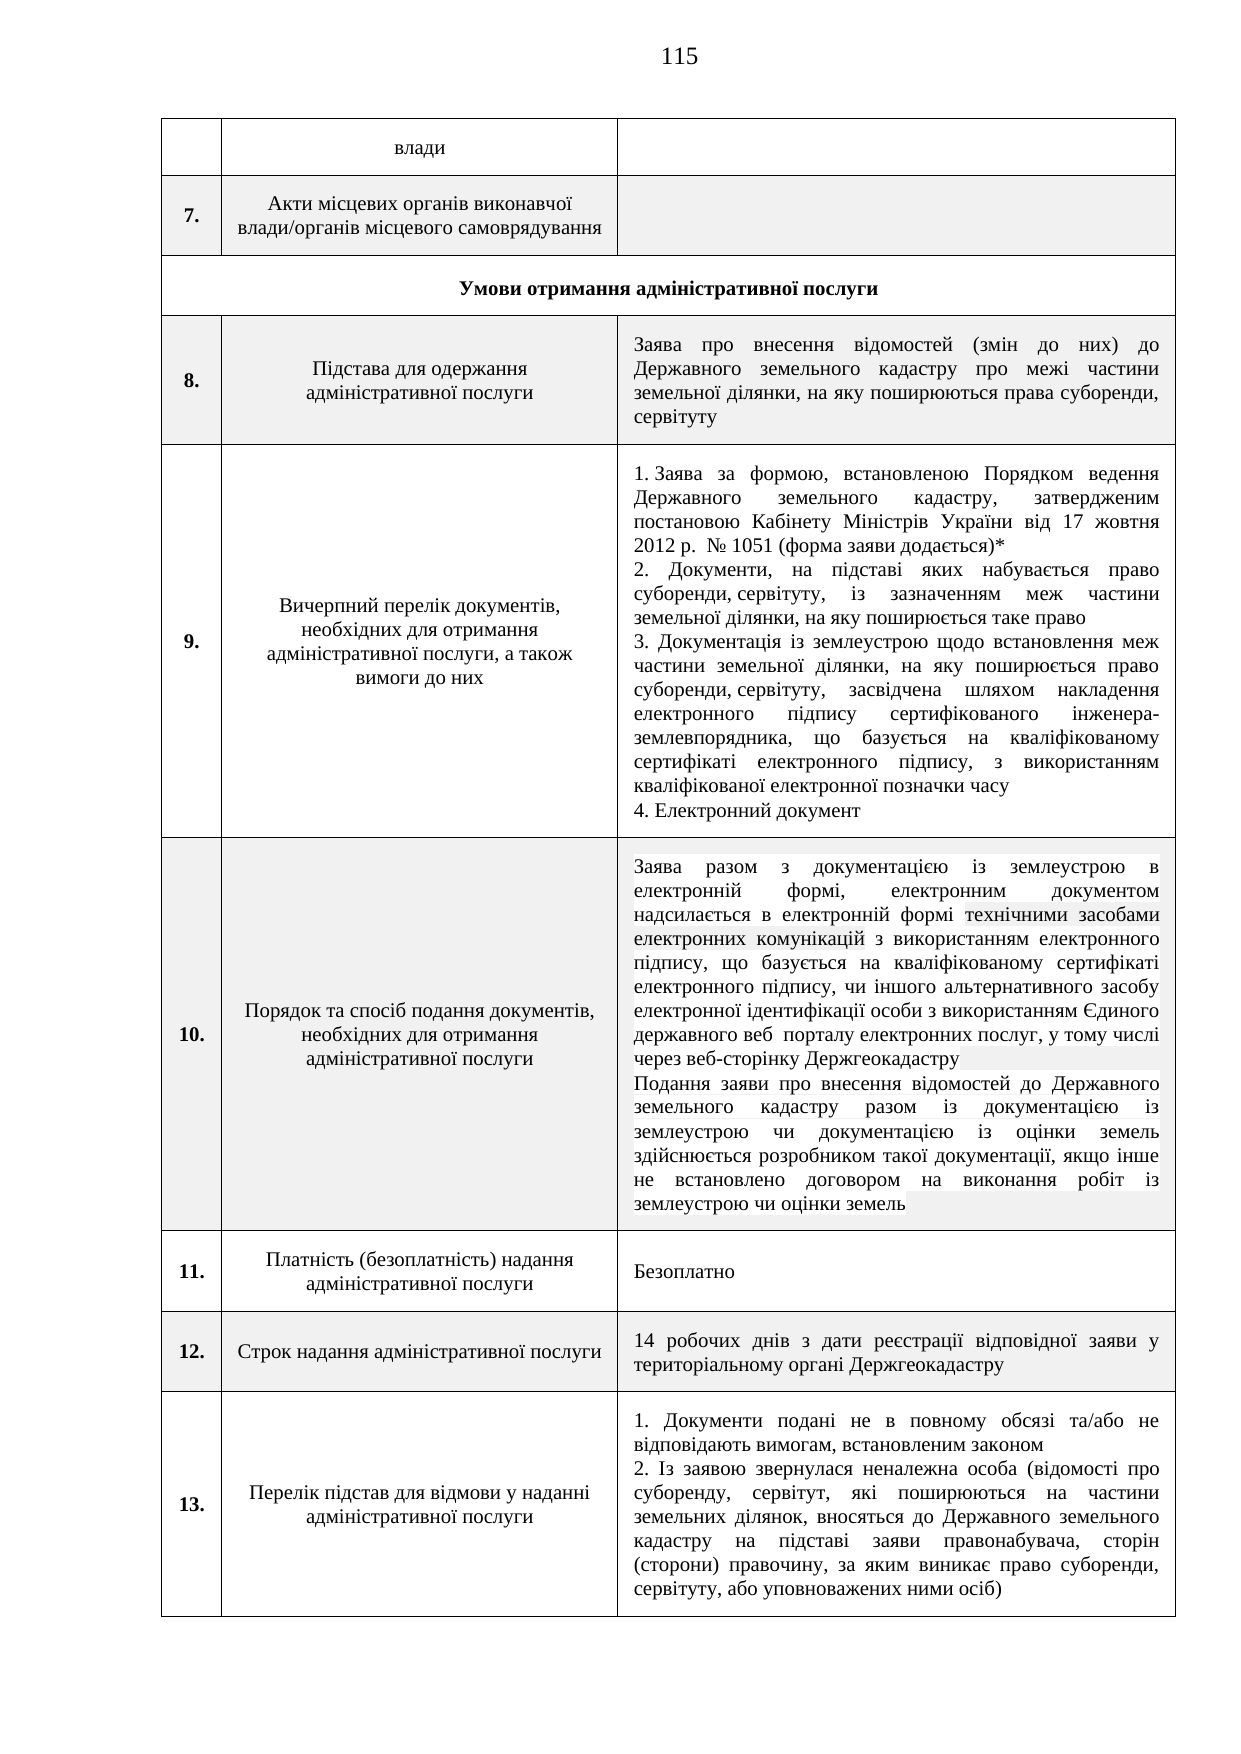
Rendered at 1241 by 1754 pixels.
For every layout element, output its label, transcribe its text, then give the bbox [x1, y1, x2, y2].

table_cell 8. [162, 316, 221, 444]
table_cell 12. [162, 1312, 221, 1391]
table_cell 13. [162, 1392, 221, 1616]
table_cell Вичерпний перелік документів, необхідних для отримання адміністративної послуги, а також вимоги до них [222, 445, 617, 837]
table_cell 6. [162, 119, 221, 174]
table_cell Заява про внесення відомостей (змін до них) до Державного земельного кадастру про межі частини земельної ділянки, на яку поширюються права суборенди, сервітуту [618, 316, 1175, 444]
table_cell 10. [162, 838, 221, 1230]
table_cell [618, 176, 1175, 255]
table_cell Безоплатно [618, 1231, 1175, 1311]
table_cell Строк надання адміністративної послуги [222, 1312, 617, 1391]
table_cell Підстава для одержання адміністративної послуги [222, 316, 617, 444]
table_cell 1. Заява за формою, встановленою Порядком ведення Державного земельного кадастру, затвердженим постановою Кабінету Міністрів України від 17 жовтня 2012 р. № 1051 (форма заяви додається)* 2. Документи, на підставі яких набувається право суборенди, сервітуту, із зазначенням меж частини земельної ділянки, на яку поширюється таке право 3. Документація із землеустрою щодо встановлення меж частини земельної ділянки, на яку поширюється право суборенди, сервітуту, засвідчена шляхом накладення електронного підпису сертифікованого інженера-землевпорядника, що базується на кваліфікованому сертифікаті електронного підпису, з використанням кваліфікованої електронної позначки часу 4. Електронний документ [618, 445, 1175, 837]
table_cell Порядок та спосіб подання документів, необхідних для отримання адміністративної послуги [222, 838, 617, 1230]
table_cell [618, 119, 1175, 174]
table_cell 1. Документи подані не в повному обсязі та/або не відповідають вимогам, встановленим законом 2. Із заявою звернулася неналежна особа (відомості про суборенду, сервітут, які поширюються на частини земельних ділянок, вносяться до Державного земельного кадастру на підставі заяви правонабувача, сторін (сторони) правочину, за яким виникає право суборенди, сервітуту, або уповноважених ними осіб) [618, 1392, 1175, 1616]
table_cell Перелік підстав для відмови у наданні адміністративної послуги [222, 1392, 617, 1616]
table_cell Платність (безоплатність) надання адміністративної послуги [222, 1231, 617, 1311]
table_cell 7. [162, 176, 221, 255]
table_cell 9. [162, 445, 221, 837]
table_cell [222, 119, 617, 174]
table_cell Акти місцевих органів виконавчої влади/органів місцевого самоврядування [222, 176, 617, 255]
table_cell Заява разом з документацією із землеустрою в електронній формі, електронним документом надсилається в електронній формі технічними засобами електронних комунікацій з використанням електронного підпису, що базується на кваліфікованому сертифікаті електронного підпису, чи іншого альтернативного засобу електронної ідентифікації особи з використанням Єдиного державного веб порталу електронних послуг, у тому числі через веб-сторінку Держгеокадастру Подання заяви про внесення відомостей до Державного земельного кадастру разом із документацією із землеустрою чи документацією із оцінки земель здійснюється розробником такої документації, якщо інше не встановлено договором на виконання робіт із землеустрою чи оцінки земель [618, 838, 1175, 1230]
table_cell 14 робочих днів з дати реєстрації відповідної заяви у територіальному органі Держгеокадастру [618, 1312, 1175, 1391]
table_cell Умови отримання адміністративної послуги [162, 256, 1175, 315]
table_cell 11. [162, 1231, 221, 1311]
